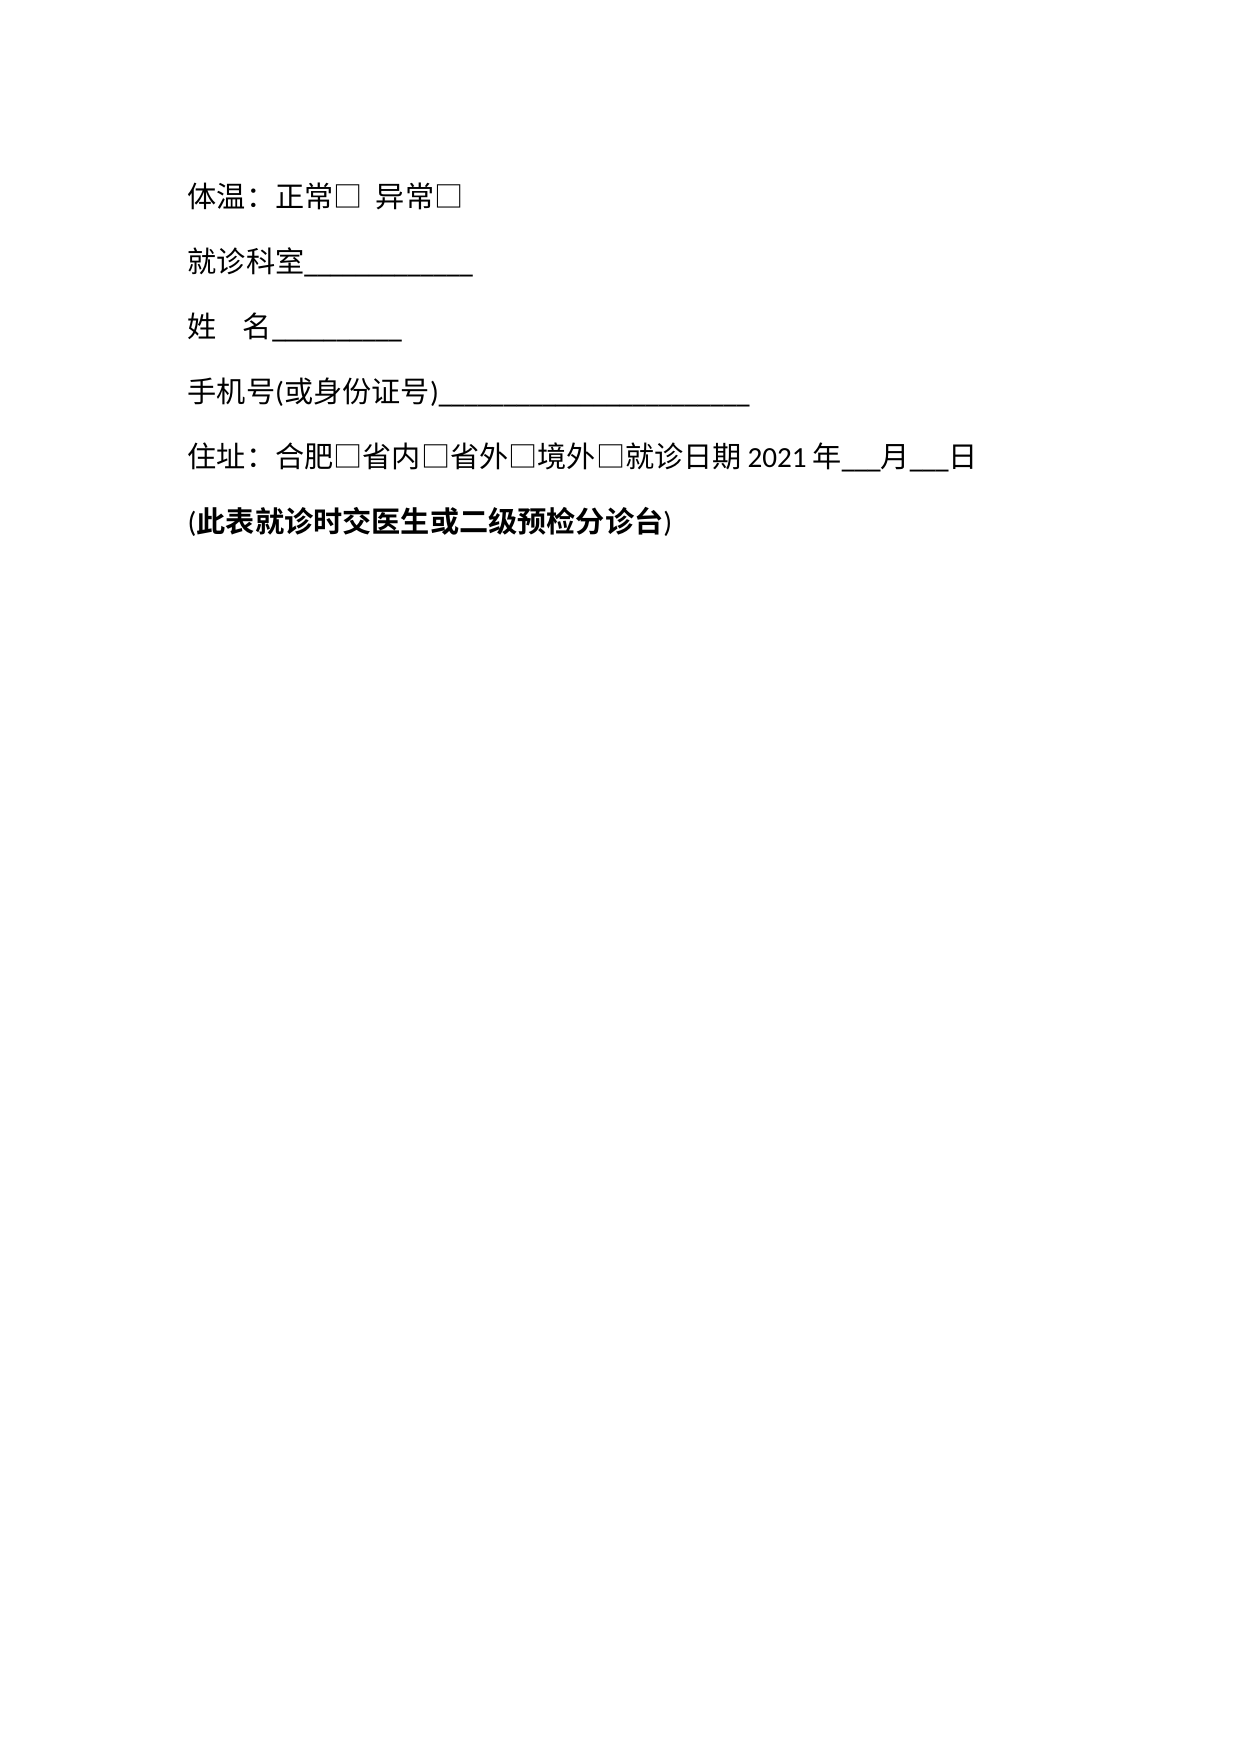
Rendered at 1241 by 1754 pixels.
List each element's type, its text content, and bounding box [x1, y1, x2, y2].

text 姓 名__________ [187, 292, 1053, 357]
text 住址：合肥□省内□省外□境外□就诊日期2021年___月___日 [187, 422, 1053, 487]
text 就诊科室_____________ [187, 227, 1053, 292]
text (此表就诊时交医生或二级预检分诊台) [187, 487, 1053, 552]
text 体温：正常□ 异常□ [187, 162, 1053, 227]
text 手机号(或身份证号)________________________ [187, 357, 1053, 422]
